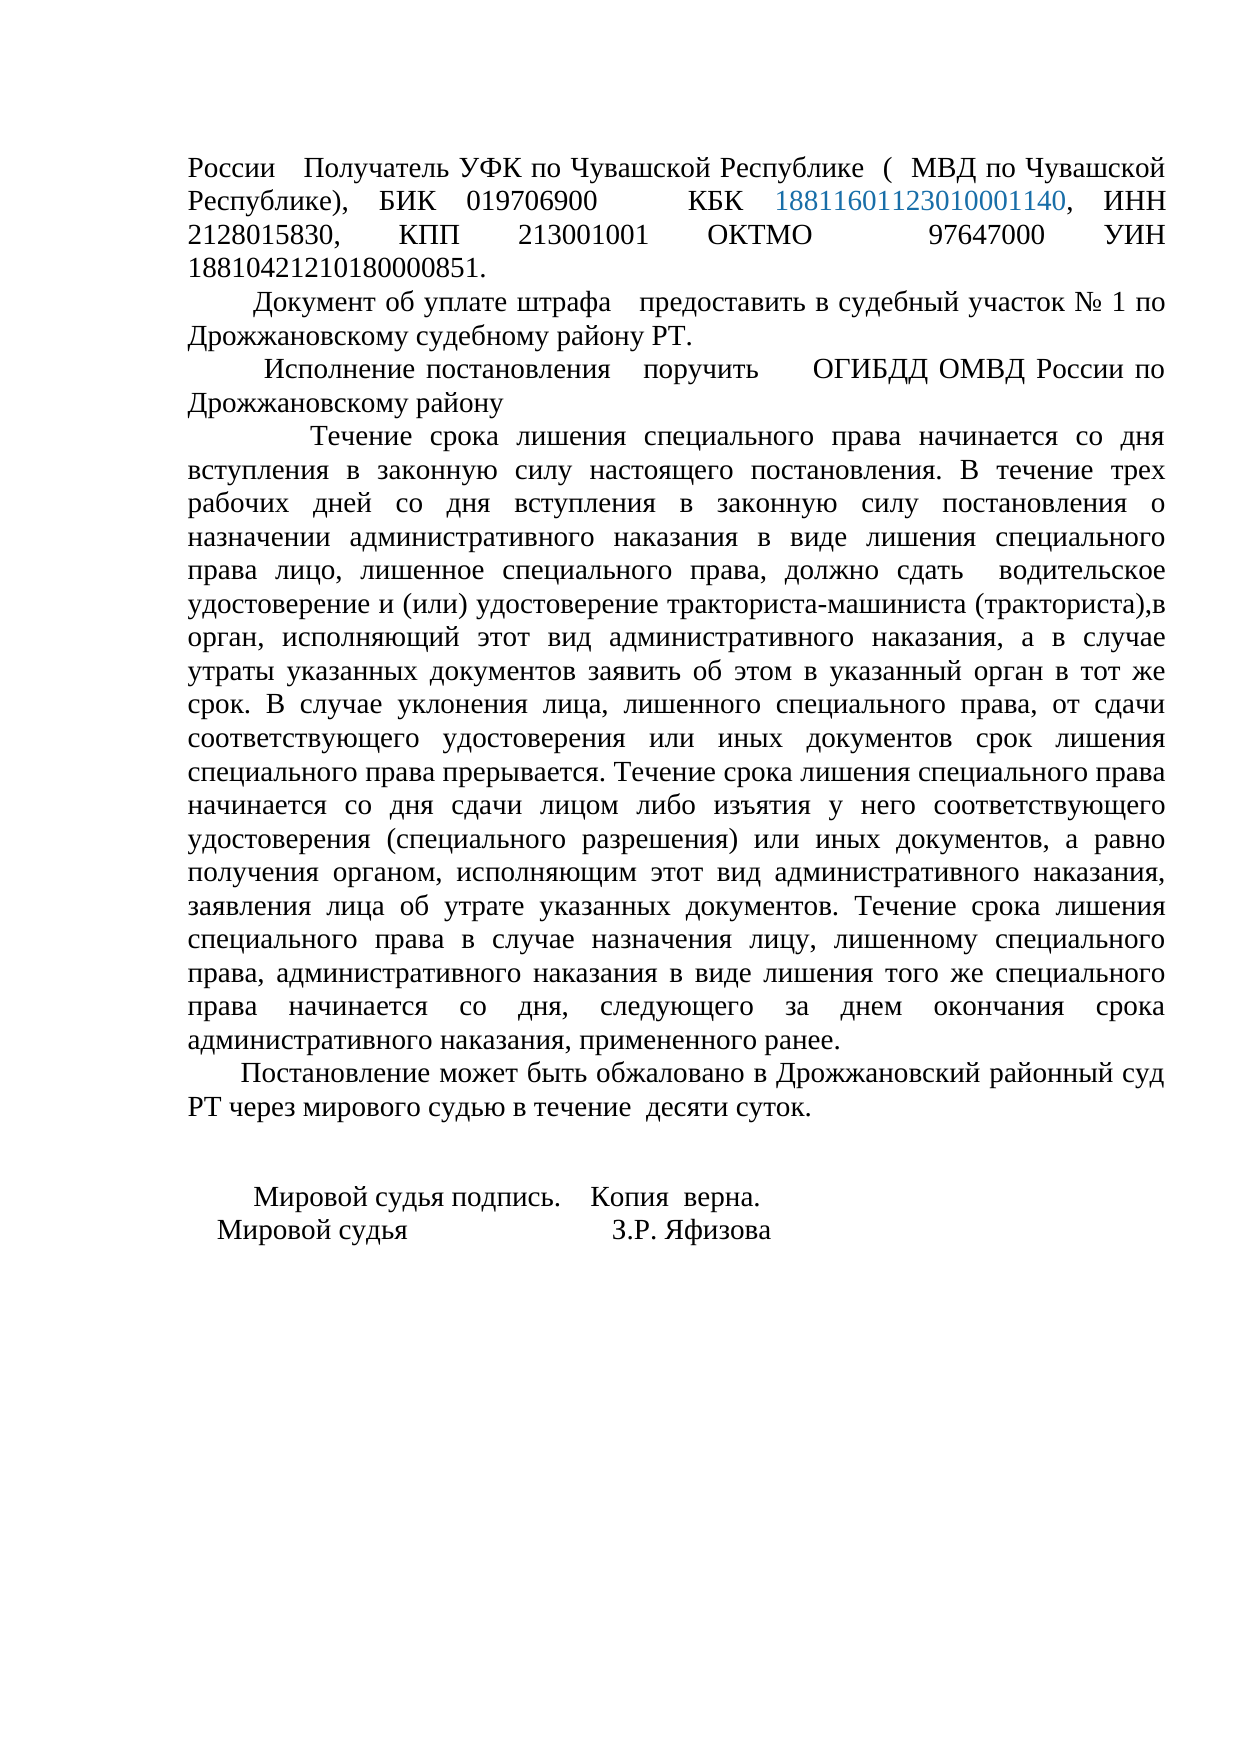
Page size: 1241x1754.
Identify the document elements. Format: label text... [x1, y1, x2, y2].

text Документ об уплате штрафа предоставить в судебный участок № 1 по Дрожжановскому судебному району РТ. [187, 284, 1167, 351]
text Течение срока лишения специального права начинается со дня вступления в законную силу настоящего постановления. В течение трех рабочих дней со дня вступления в законную силу постановления о назначении административного наказания в виде лишения специального права лицо, лишенное специального права, должно сдать водительское удостоверение и (или) удостоверение тракториста-машиниста (тракториста),в орган, исполняющий этот вид административного наказания, а в случае утраты указанных документов заявить об этом в указанный орган в тот же срок. В случае уклонения лица, лишенного специального права, от сдачи соответствующего удостоверения или иных документов срок лишения специального права прерывается. Течение срока лишения специального права начинается со дня сдачи лицом либо изъятия у него соответствующего удостоверения (специального разрешения) или иных документов, а равно получения органом, исполняющим этот вид административного наказания, заявления лица об утрате указанных документов. Течение срока лишения специального права в случае назначения лицу, лишенному специального права, административного наказания в виде лишения того же специального права начинается со дня, следующего за днем окончания срока административного наказания, примененного ранее. [187, 418, 1167, 1056]
text Мировой судья подпись. Копия верна. [187, 1179, 1167, 1212]
text Постановление может быть обжаловано в Дрожжановский районный суд РТ через мирового судью в течение десяти суток. [187, 1056, 1167, 1123]
text Мировой судья З.Р. Яфизова [187, 1212, 1167, 1246]
text Исполнение постановления поручить ОГИБДД ОМВД России по Дрожжановскому району [187, 351, 1167, 418]
